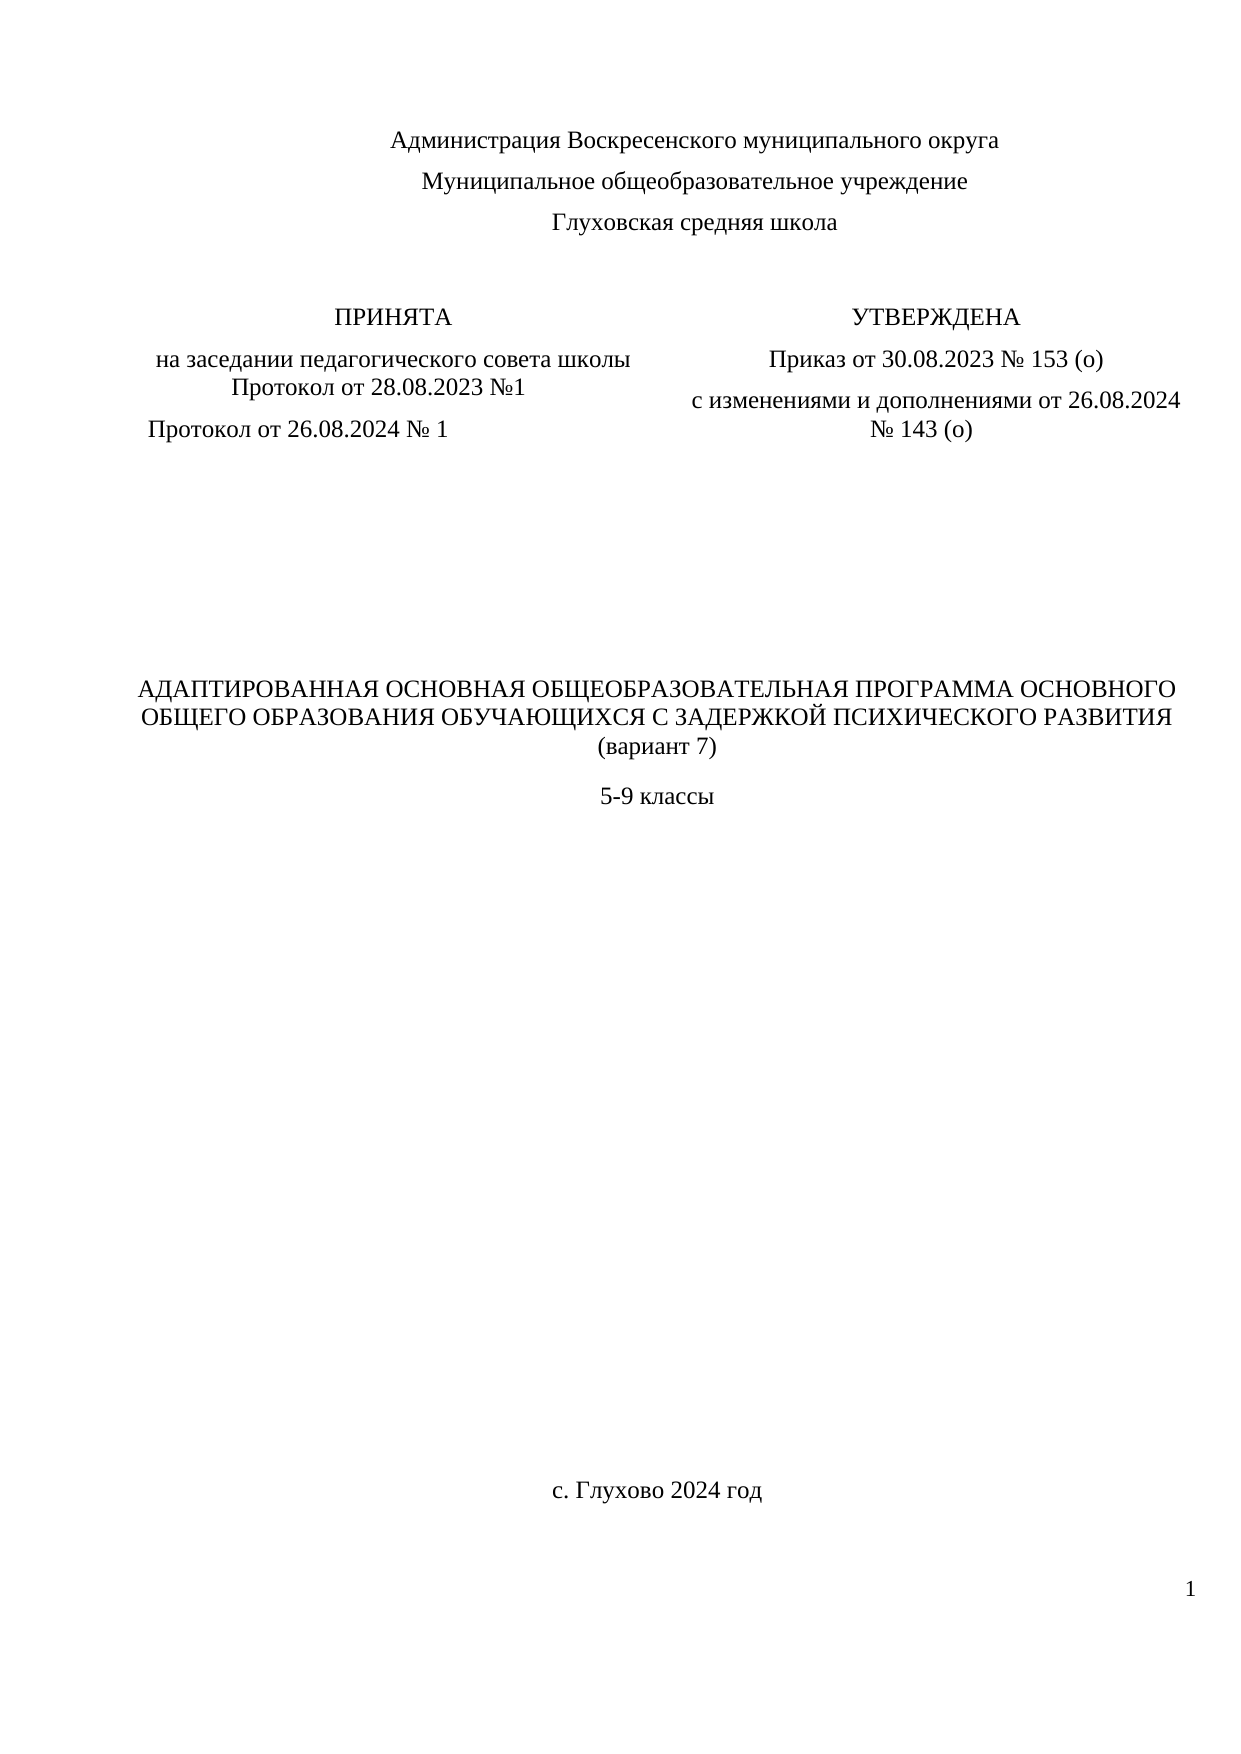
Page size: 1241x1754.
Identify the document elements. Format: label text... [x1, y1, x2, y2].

table_header ПРИНЯТА на заседании педагогического совета школы Протокол от 28.08.2023 №1 Протокол от 26.08.2024 № 1 [107, 290, 650, 496]
text Глуховская средняя школа [118, 207, 1196, 236]
text с. Глухово 2024 год [118, 1475, 1196, 1504]
text АДАПТИРОВАННАЯ ОСНОВНАЯ ОБЩЕОБРАЗОВАТЕЛЬНАЯ ПРОГРАММА ОСНОВНОГО ОБЩЕГО ОБРАЗОВАНИЯ ОБУЧАЮЩИХСЯ С ЗАДЕРЖКОЙ ПСИХИЧЕСКОГО РАЗВИТИЯ (вариант 7) [118, 674, 1196, 760]
table_header УТВЕРЖДЕНА Приказ от 30.08.2023 № 153 (о) с изменениями и дополнениями от 26.08.2024 № 143 (о) [650, 290, 1193, 496]
text Муниципальное общеобразовательное учреждение [118, 166, 1196, 195]
text Администрация Воскресенского муниципального округа [118, 125, 1196, 154]
text 5-9 классы [118, 781, 1196, 809]
